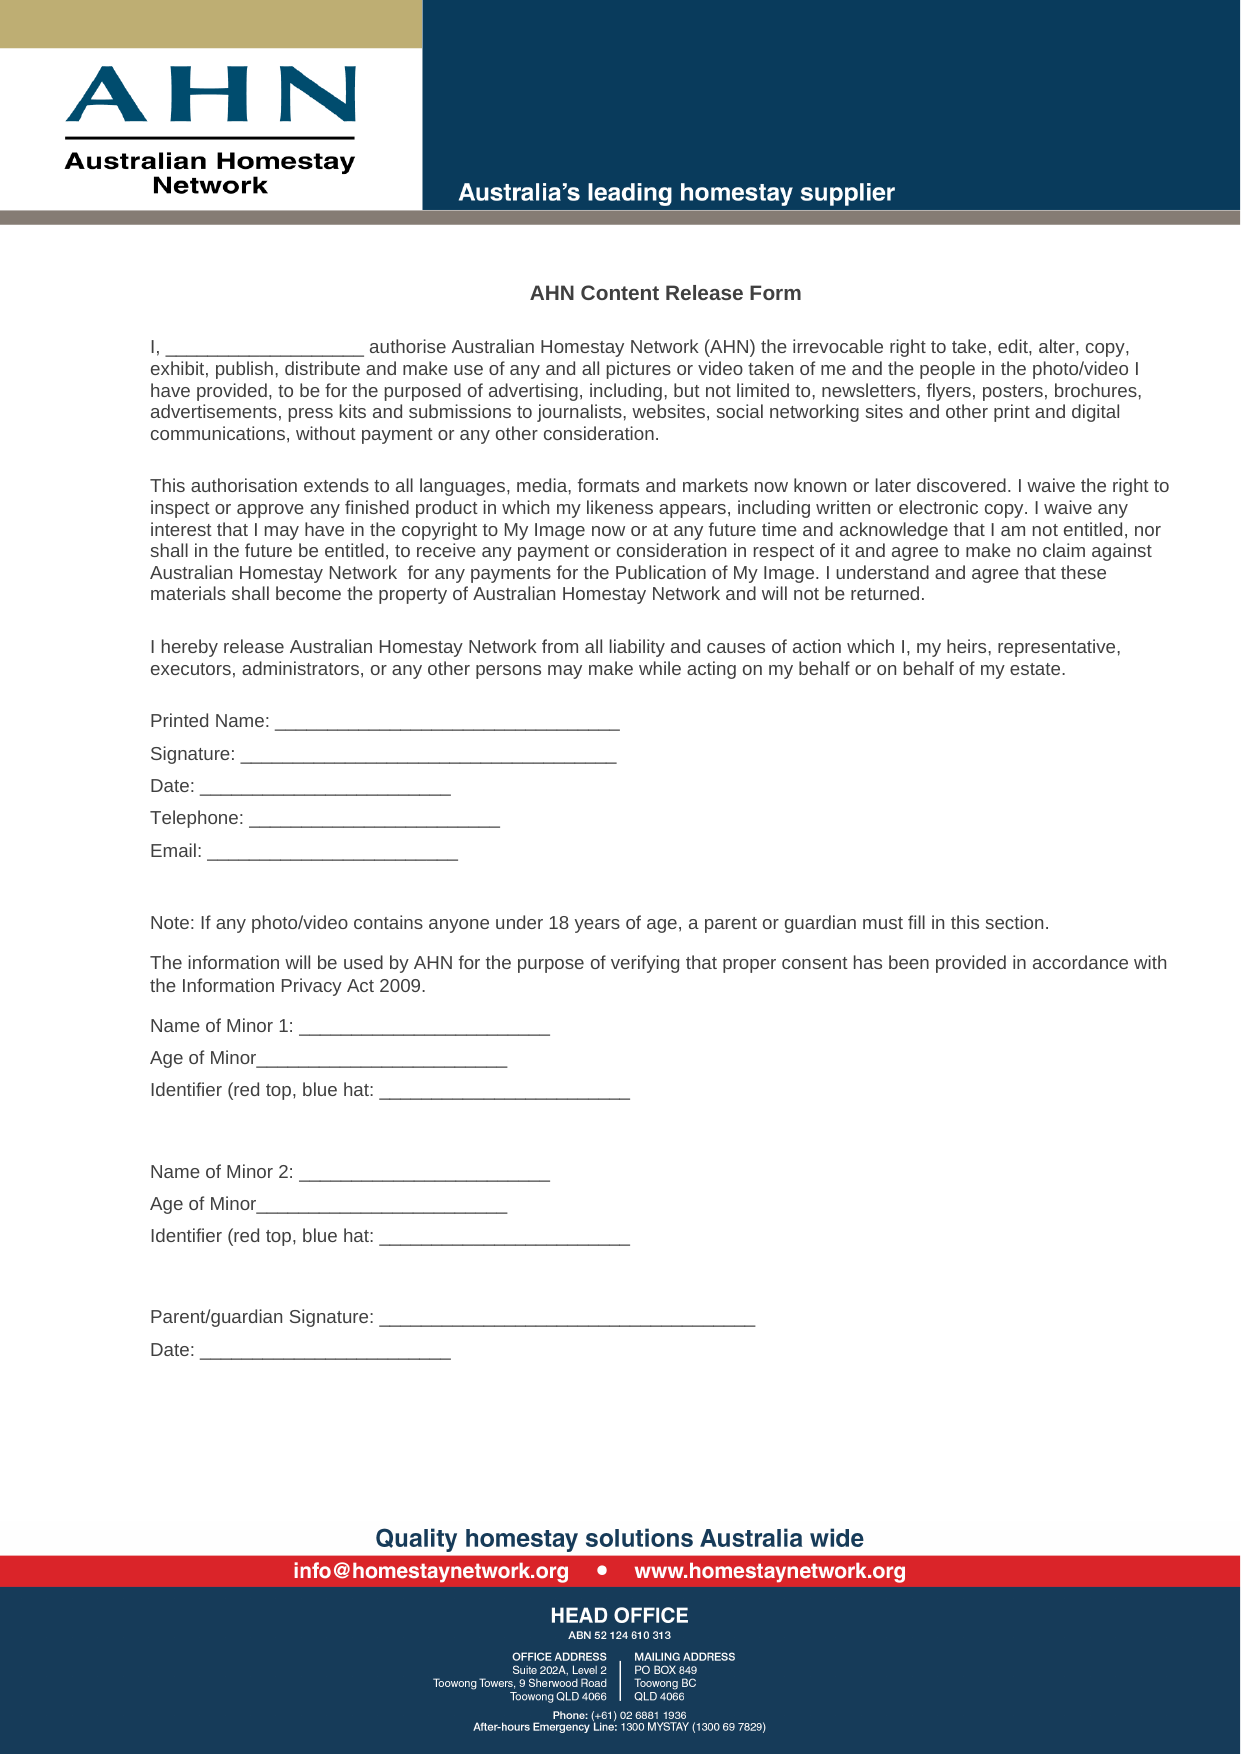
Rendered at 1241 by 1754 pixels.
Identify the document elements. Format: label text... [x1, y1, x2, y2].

text Age of Minor________________________ [150, 1193, 1181, 1214]
text Name of Minor 1: ________________________ [150, 1015, 1181, 1036]
picture [0, 1521, 1241, 1754]
text Date: ________________________ [150, 1339, 1181, 1360]
picture [0, 0, 1241, 225]
text Name of Minor 2: ________________________ [150, 1161, 1181, 1182]
text Identifier (red top, blue hat: ________________________ [150, 1225, 1181, 1247]
text Age of Minor________________________ [150, 1047, 1181, 1068]
text I, ___________________ authorise Australian Homestay Network (AHN) the irrevocable right to take, edit, alter, copy, exhibit, publish, distribute and make use of any and all pictures or video taken of me and the people in the photo/video I have provided, to be for the purposed of advertising, including, but not limited to, newsletters, flyers, posters, brochures, advertisements, press kits and submissions to journalists, websites, social networking sites and other print and digital communications, without payment or any other consideration. [150, 336, 1181, 444]
text Note: If any photo/video contains anyone under 18 years of age, a parent or guardian must fill in this section. [150, 912, 1181, 933]
text Printed Name: _________________________________ [150, 710, 1181, 732]
text Signature: ____________________________________ [150, 743, 1181, 764]
text Parent/guardian Signature: ____________________________________ [150, 1306, 1181, 1328]
text Identifier (red top, blue hat: ________________________ [150, 1079, 1181, 1101]
text The information will be used by AHN for the purpose of verifying that proper consent has been provided in accordance with the Information Privacy Act 2009. [150, 952, 1181, 996]
text This authorisation extends to all languages, media, formats and markets now known or later discovered. I waive the right to inspect or approve any finished product in which my likeness appears, including written or electronic copy. I waive any interest that I may have in the copyright to My Image now or at any future time and acknowledge that I am not entitled, nor shall in the future be entitled, to receive any payment or consideration in respect of it and agree to make no claim against Australian Homestay Network for any payments for the Publication of My Image. I understand and agree that these materials shall become the property of Australian Homestay Network and will not be returned. [150, 475, 1181, 605]
text AHN Content Release Form [150, 281, 1181, 305]
text Email: ________________________ [150, 839, 1181, 861]
text Telephone: ________________________ [150, 807, 1181, 829]
text Date: ________________________ [150, 775, 1181, 796]
text I hereby release Australian Homestay Network from all liability and causes of action which I, my heirs, representative, executors, administrators, or any other persons may make while acting on my behalf or on behalf of my estate. [150, 636, 1181, 679]
